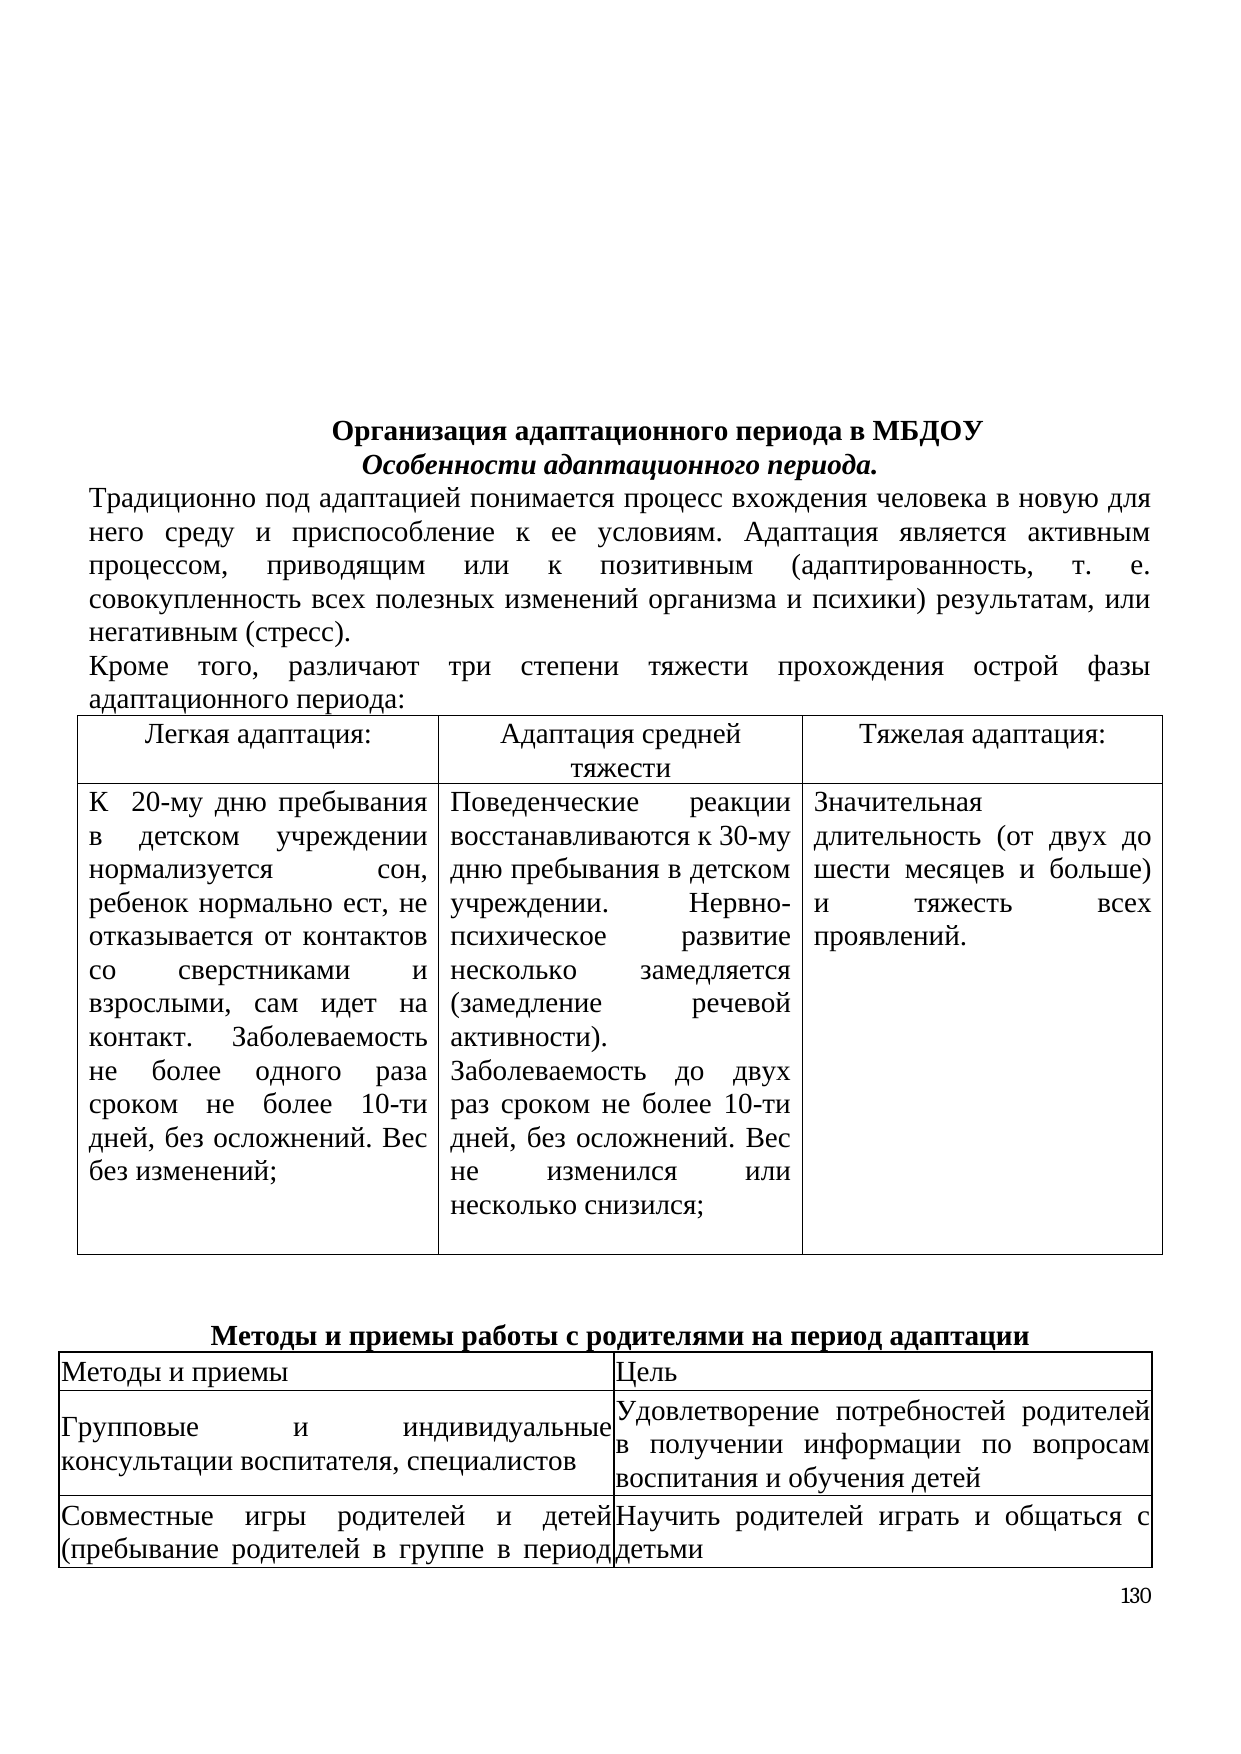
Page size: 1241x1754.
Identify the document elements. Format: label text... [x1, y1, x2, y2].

table_cell Значительная длительность (от двух до шести месяцев и больше) и тяжесть всех проявлений. [803, 784, 1162, 1254]
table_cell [615, 1496, 1151, 1567]
text Особенности адаптационного периода. [89, 447, 1152, 480]
table_cell Групповые и индивидуальные консультации воспитателя, специалистов [60, 1391, 613, 1495]
text Методы и приемы работы с родителями на период адаптации [89, 1318, 1152, 1351]
table_header Легкая адаптация: [78, 716, 438, 783]
text Организация адаптационного периода в МБДОУ [164, 413, 1152, 447]
table_header Цель [615, 1353, 1151, 1389]
table_cell Поведенческие реакции восстанавливаются к 30-му дню пребывания в детском учреждении. Нервно-психическое развитие несколько замедляется (замедление речевой активности). Заболеваемость до двух раз сроком не более 10-ти дней, без осложнений. Вес не изменился или несколько снизился; [439, 784, 802, 1254]
table_cell К 20-му дню пребывания в детском учреждении нормализуется сон, ребенок нормально ест, не отказывается от контактов со сверстниками и взрослыми, сам идет на контакт. Заболеваемость не более одного раза сроком не более 10-ти дней, без осложнений. Вес без изменений; [78, 784, 438, 1254]
table_header Тяжелая адаптация: [803, 716, 1162, 783]
table_cell Удовлетворение потребностей родителей в получении информации по вопросам воспитания и обучения детей [615, 1391, 1151, 1495]
text Кроме того, различают три степени тяжести прохождения острой фазы адаптационного периода: [89, 648, 1152, 715]
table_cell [60, 1496, 613, 1567]
table_header Адаптация средней тяжести [439, 716, 802, 783]
table_header Методы и приемы [60, 1353, 613, 1389]
text Традиционно под адаптацией понимается процесс вхождения человека в новую для него среду и приспособление к ее условиям. Адаптация является активным процессом, приводящим или к позитивным (адаптированность, т. е. совокупленность всех полезных изменений организма и психики) результатам, или негативным (стресс). [89, 480, 1152, 648]
